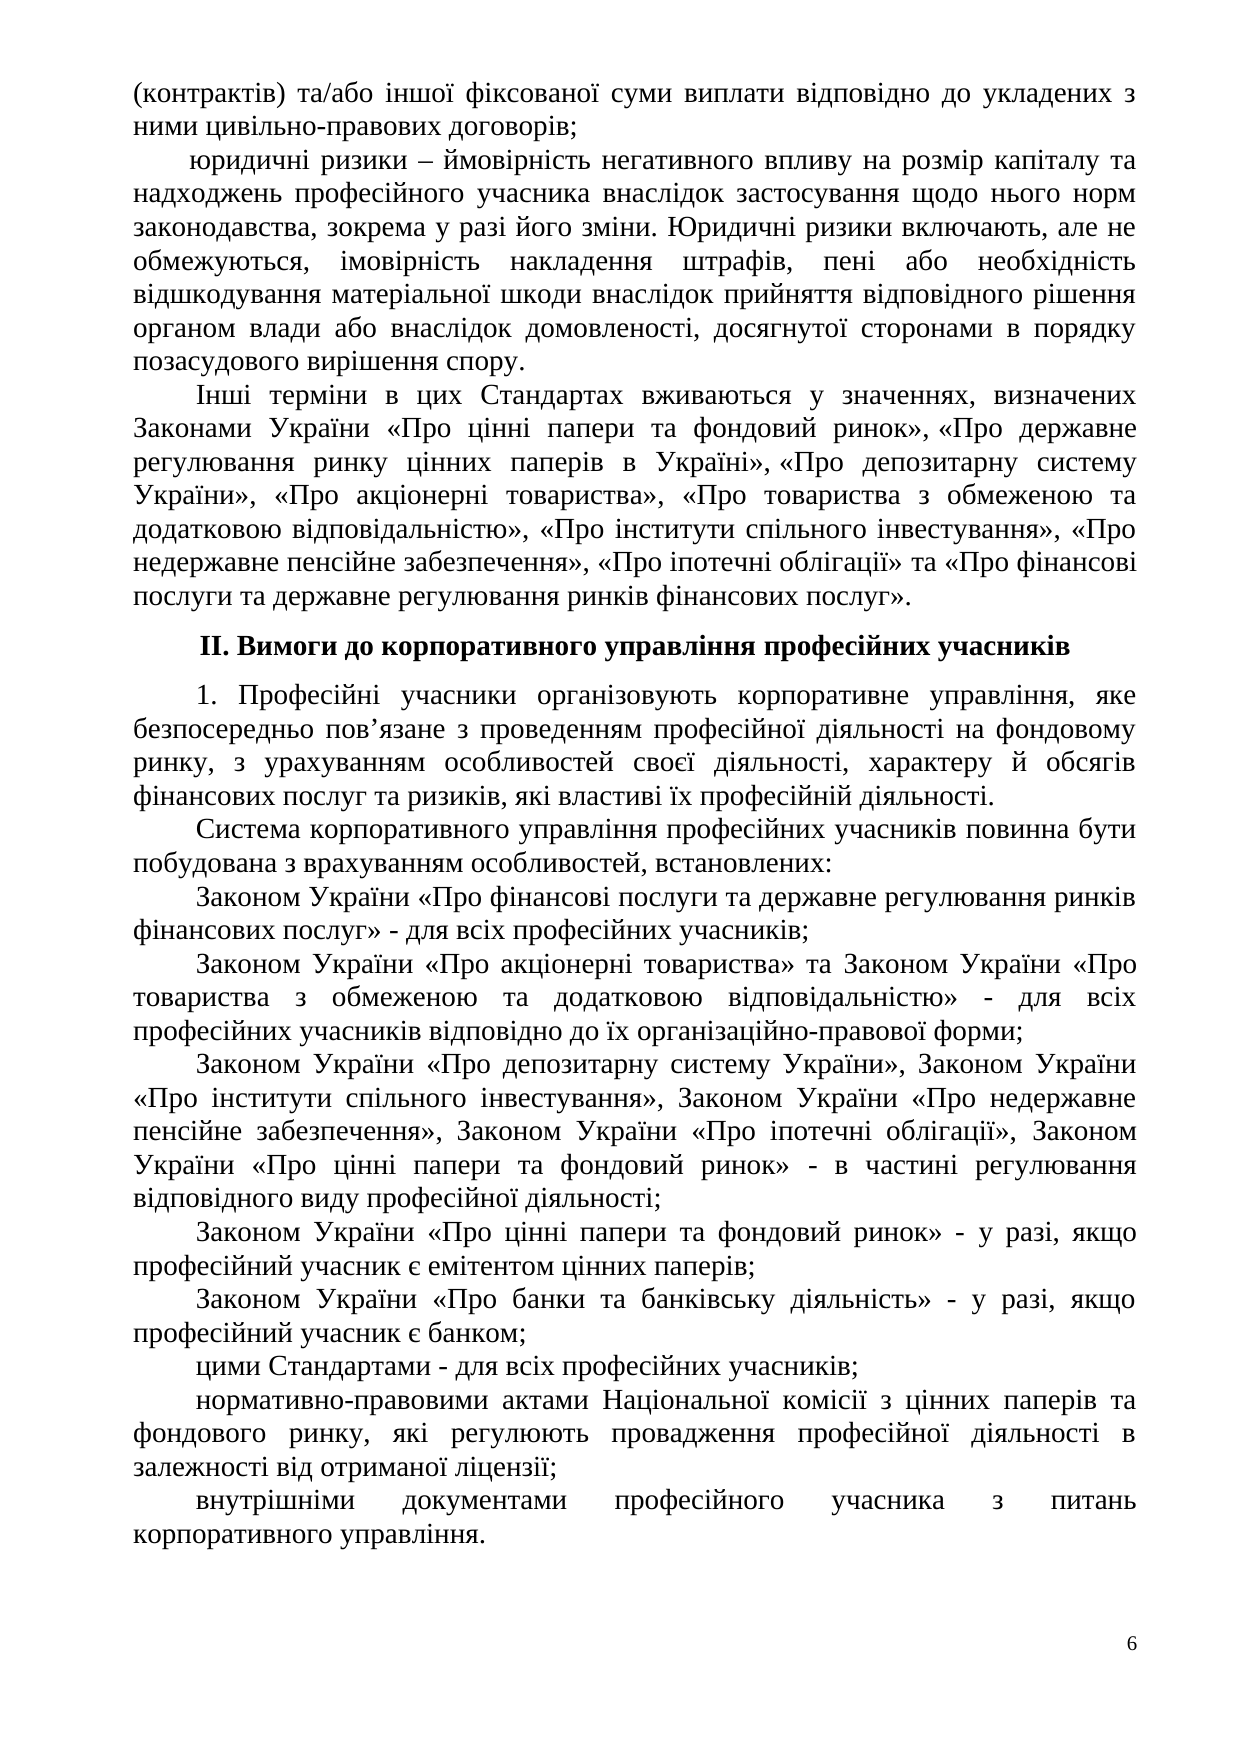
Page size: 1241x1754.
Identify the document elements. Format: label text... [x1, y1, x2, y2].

list 1. Професійні учасники організовують корпоративне управління, яке безпосередньо пов’язане з проведенням професійної діяльності на фондовому ринку, з урахуванням особливостей своєї діяльності, характеру й обсягів фінансових послуг та ризиків, які властиві їх професійній діяльності. [133, 677, 1137, 812]
list Інші терміни в цих Стандартах вживаються у значеннях, визначених Законами України «Про цінні папери та фондовий ринок», «Про державне регулювання ринку цінних паперів в Україні», «Про депозитарну систему України», «Про акціонерні товариства», «Про товариства з обмеженою та додатковою відповідальністю», «Про інститути спільного інвестування», «Про недержавне пенсійне забезпечення», «Про іпотечні облігації» та «Про фінансові послуги та державне регулювання ринків фінансових послуг». [133, 377, 1137, 612]
list Законом України «Про акціонерні товариства» та Законом України «Про товариства з обмеженою та додатковою відповідальністю» - для всіх професійних учасників відповідно до їх організаційно-правової форми; [133, 946, 1137, 1046]
list Законом України «Про фінансові послуги та державне регулювання ринків фінансових послуг» - для всіх професійних учасників; [133, 879, 1137, 946]
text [133, 75, 1137, 142]
list Законом України «Про депозитарну систему України», Законом України «Про інститути спільного інвестування», Законом України «Про недержавне пенсійне забезпечення», Законом України «Про іпотечні облігації», Законом України «Про цінні папери та фондовий ринок» - в частині регулювання відповідного виду професійної діяльності; [133, 1046, 1137, 1214]
list Законом України «Про цінні папери та фондовий ринок» - у разі, якщо професійний учасник є емітентом цінних паперів; [133, 1214, 1137, 1281]
list Законом України «Про банки та банківську діяльність» - у разі, якщо професійний учасник є банком; [133, 1281, 1137, 1348]
text ІІ. Вимоги до корпоративного управління професійних учасників [180, 628, 1090, 662]
list Система корпоративного управління професійних учасників повинна бути побудована з врахуванням особливостей, встановлених: [133, 812, 1137, 879]
list внутрішніми документами професійного учасника з питань корпоративного управління. [133, 1482, 1137, 1549]
list нормативно-правовими актами Національної комісії з цінних паперів та фондового ринку, які регулюють провадження професійної діяльності в залежності від отриманої ліцензії; [133, 1382, 1137, 1482]
list цими Стандартами - для всіх професійних учасників; [133, 1348, 1137, 1382]
text юридичні ризики – ймовірність негативного впливу на розмір капіталу та надходжень професійного учасника внаслідок застосування щодо нього норм законодавства, зокрема у разі його зміни. Юридичні ризики включають, але не обмежуються, імовірність накладення штрафів, пені або необхідність відшкодування матеріальної шкоди внаслідок прийняття відповідного рішення органом влади або внаслідок домовленості, досягнутої сторонами в порядку позасудового вирішення спору. [133, 142, 1137, 377]
